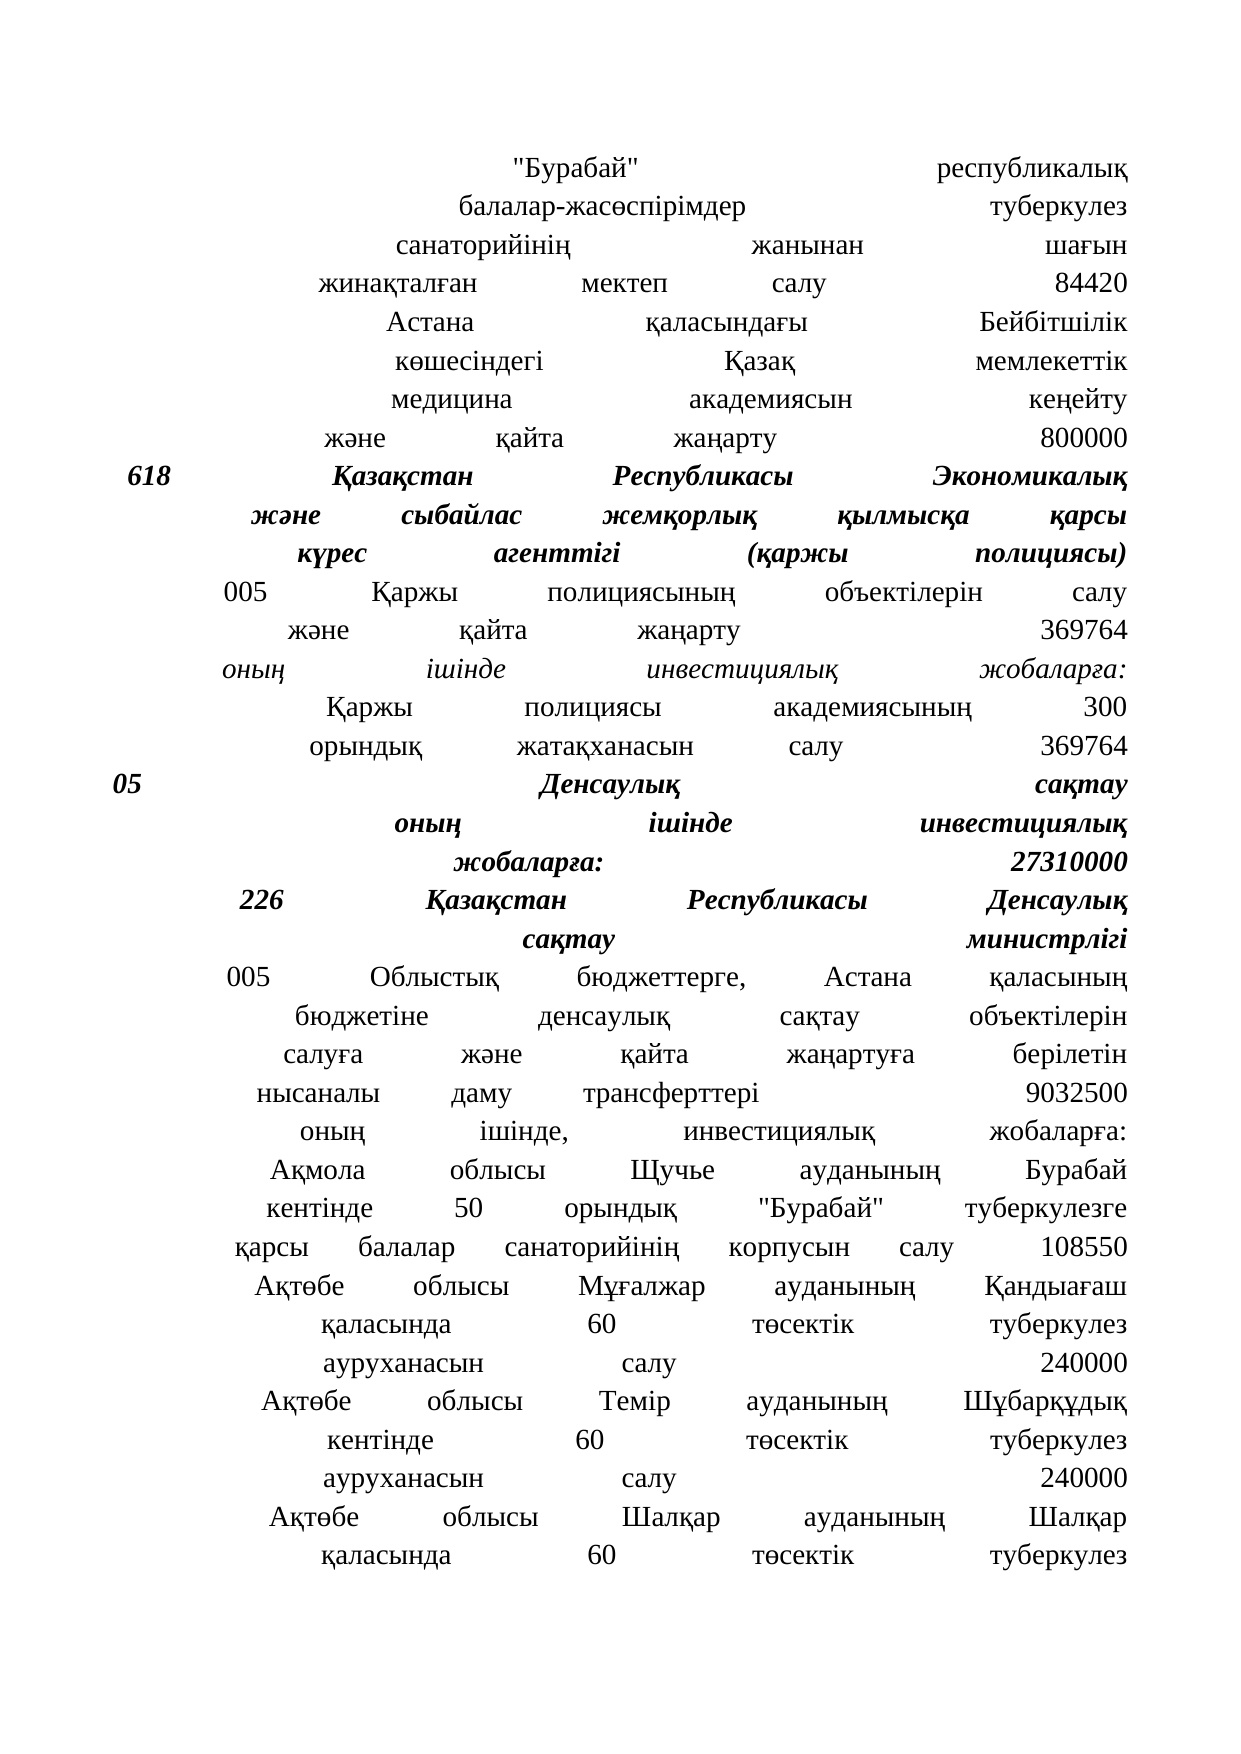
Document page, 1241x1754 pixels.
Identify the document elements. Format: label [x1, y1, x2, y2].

text [112, 150, 1128, 1571]
